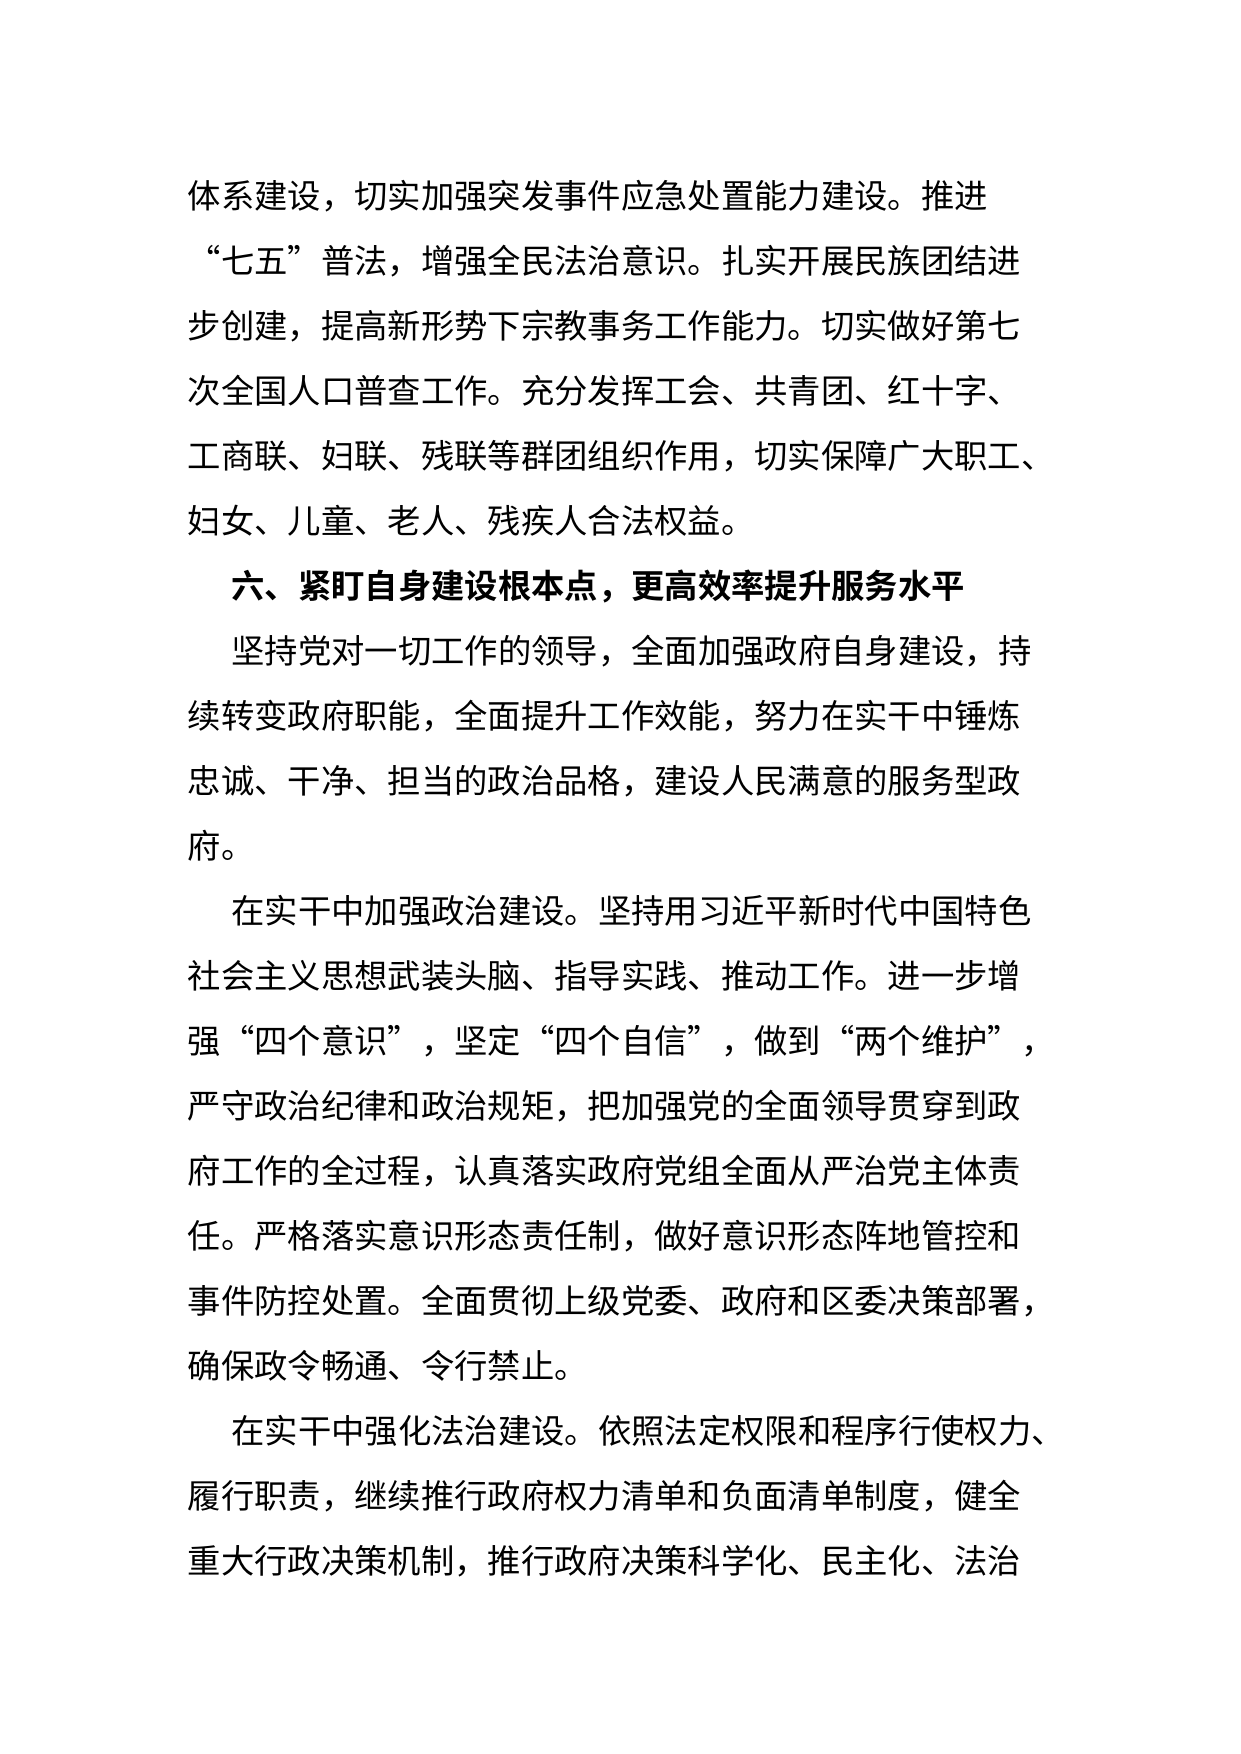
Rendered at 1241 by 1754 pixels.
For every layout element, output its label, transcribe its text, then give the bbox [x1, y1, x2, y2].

text 在实干中加强政治建设。坚持用习近平新时代中国特色社会主义思想武装头脑、指导实践、推动工作。进一步增强“四个意识”，坚定“四个自信”，做到“两个维护”，严守政治纪律和政治规矩，把加强党的全面领导贯穿到政府工作的全过程，认真落实政府党组全面从严治党主体责任。严格落实意识形态责任制，做好意识形态阵地管控和事件防控处置。全面贯彻上级党委、政府和区委决策部署，确保政令畅通、令行禁止。 [187, 877, 1053, 1397]
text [187, 162, 1053, 552]
text 六、紧盯自身建设根本点，更高效率提升服务水平 [187, 552, 1053, 617]
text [187, 1397, 1053, 1592]
text 坚持党对一切工作的领导，全面加强政府自身建设，持续转变政府职能，全面提升工作效能，努力在实干中锤炼忠诚、干净、担当的政治品格，建设人民满意的服务型政府。 [187, 617, 1053, 877]
